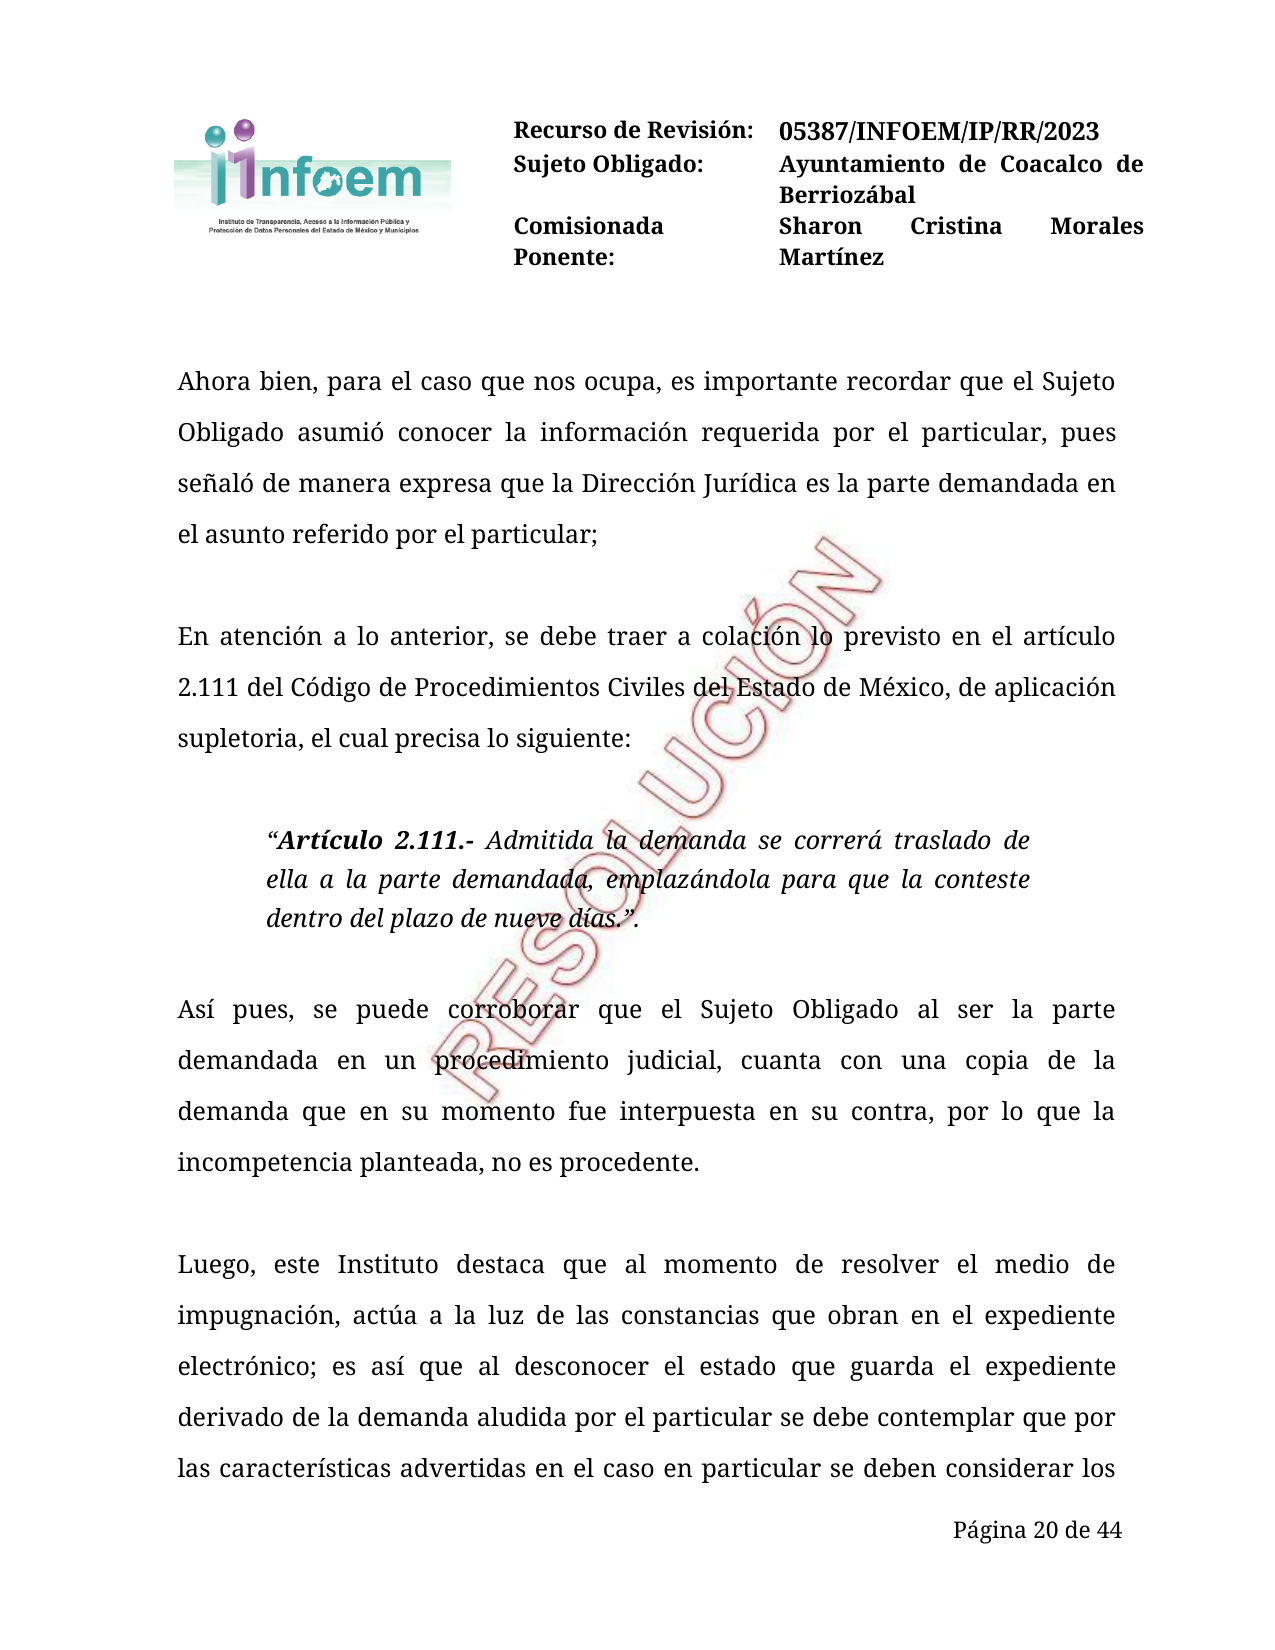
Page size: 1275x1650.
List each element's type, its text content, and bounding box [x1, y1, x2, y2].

picture [89, 113, 1215, 1620]
text “Artículo 2.111.- Admitida la demanda se correrá traslado de ella a la parte demandada, emplazándola para que la conteste dentro del plazo de nueve días.”. [266, 823, 1034, 935]
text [177, 1246, 1117, 1485]
text Así pues, se puede corroborar que el Sujeto Obligado al ser la parte demandada en un procedimiento judicial, cuanta con una copia de la demanda que en su momento fue interpuesta en su contra, por lo que la incompetencia planteada, no es procedente. [177, 991, 1117, 1178]
text En atención a lo anterior, se debe traer a colación lo previsto en el artículo 2.111 del Código de Procedimientos Civiles del Estado de México, de aplicación supletoria, el cual precisa lo siguiente: [177, 618, 1117, 755]
text Ahora bien, para el caso que nos ocupa, es importante recordar que el Sujeto Obligado asumió conocer la información requerida por el particular, pues señaló de manera expresa que la Dirección Jurídica es la parte demandada en el asunto referido por el particular; [177, 363, 1117, 551]
